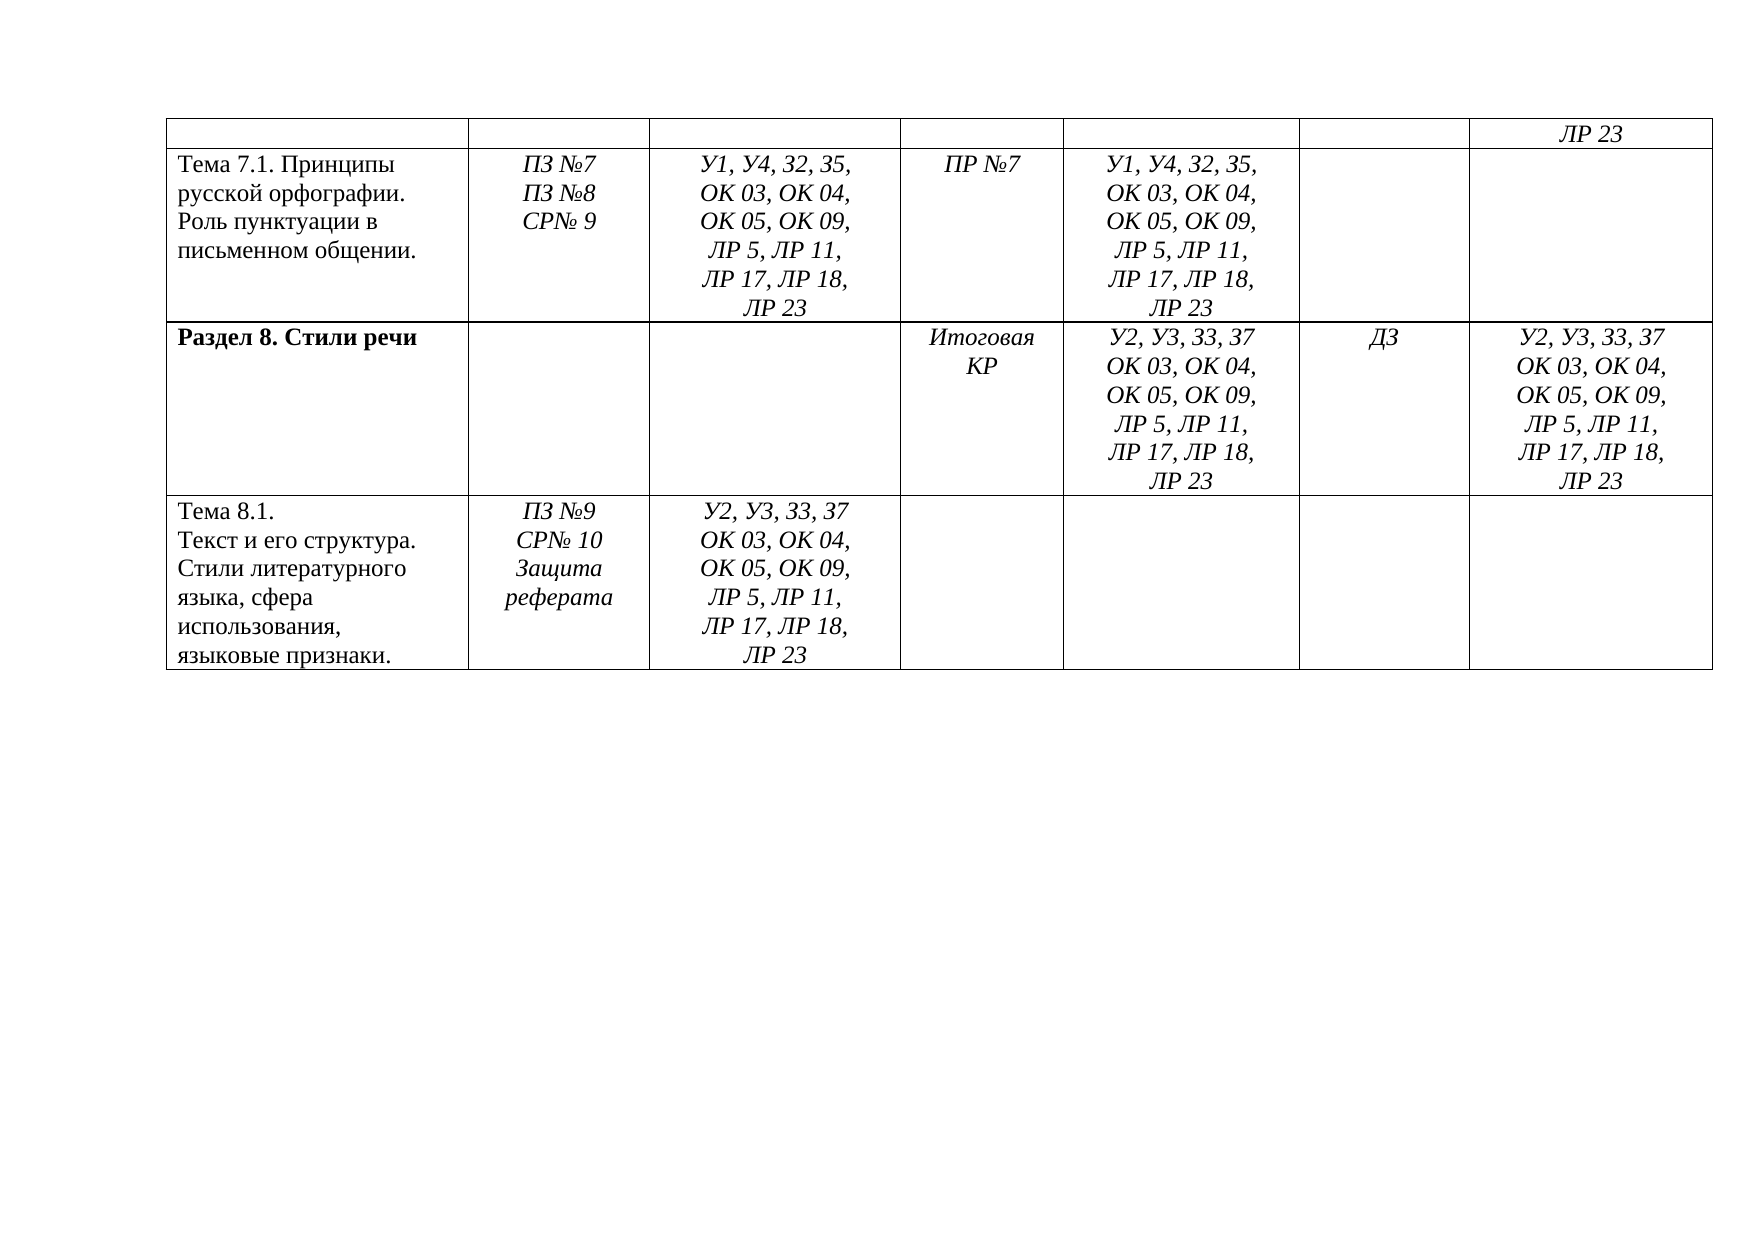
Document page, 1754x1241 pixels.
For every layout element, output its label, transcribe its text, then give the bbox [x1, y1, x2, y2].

table_cell [650, 119, 900, 148]
table_cell [469, 323, 649, 495]
table_cell У2, У3, З3, З7 ОК 03, ОК 04, ОК 05, ОК 09, ЛР 5, ЛР 11, ЛР 17, ЛР 18, ЛР 23 [1064, 323, 1299, 495]
table_cell [1470, 149, 1712, 321]
table_cell [901, 119, 1063, 148]
table_cell [469, 119, 649, 148]
table_cell Итоговая КР [901, 323, 1063, 495]
table_cell Раздел 8. Стили речи [167, 323, 468, 495]
table_cell [1300, 496, 1469, 668]
table_cell [1064, 119, 1299, 148]
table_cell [1470, 119, 1712, 148]
table_cell Тема 8.1. Текст и его структура. Стили литературного языка, сфера использования, языковые признаки. [167, 496, 468, 668]
table_cell У1, У4, З2, З5, ОК 03, ОК 04, ОК 05, ОК 09, ЛР 5, ЛР 11, ЛР 17, ЛР 18, ЛР 23 [1064, 149, 1299, 321]
table_cell У1, У4, З2, З5, ОК 03, ОК 04, ОК 05, ОК 09, ЛР 5, ЛР 11, ЛР 17, ЛР 18, ЛР 23 [650, 149, 900, 321]
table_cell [167, 119, 468, 148]
table_cell [1300, 149, 1469, 321]
table_cell Тема 7.1. Принципы русской орфографии. Роль пунктуации в письменном общении. [167, 149, 468, 321]
table_cell [901, 496, 1063, 668]
table_cell [650, 323, 900, 495]
table_cell [1064, 496, 1299, 668]
table_cell ДЗ [1300, 323, 1469, 495]
table_cell У2, У3, З3, З7 ОК 03, ОК 04, ОК 05, ОК 09, ЛР 5, ЛР 11, ЛР 17, ЛР 18, ЛР 23 [1470, 323, 1712, 495]
table_cell ПЗ №7 ПЗ №8 СР№ 9 [469, 149, 649, 321]
table_cell ПЗ №9 СР№ 10 Защита реферата [469, 496, 649, 668]
table_cell У2, У3, З3, З7 ОК 03, ОК 04, ОК 05, ОК 09, ЛР 5, ЛР 11, ЛР 17, ЛР 18, ЛР 23 [650, 496, 900, 668]
table_cell ДЗ [1300, 119, 1469, 148]
table_cell [1470, 496, 1712, 668]
table_cell ПР №7 [901, 149, 1063, 321]
